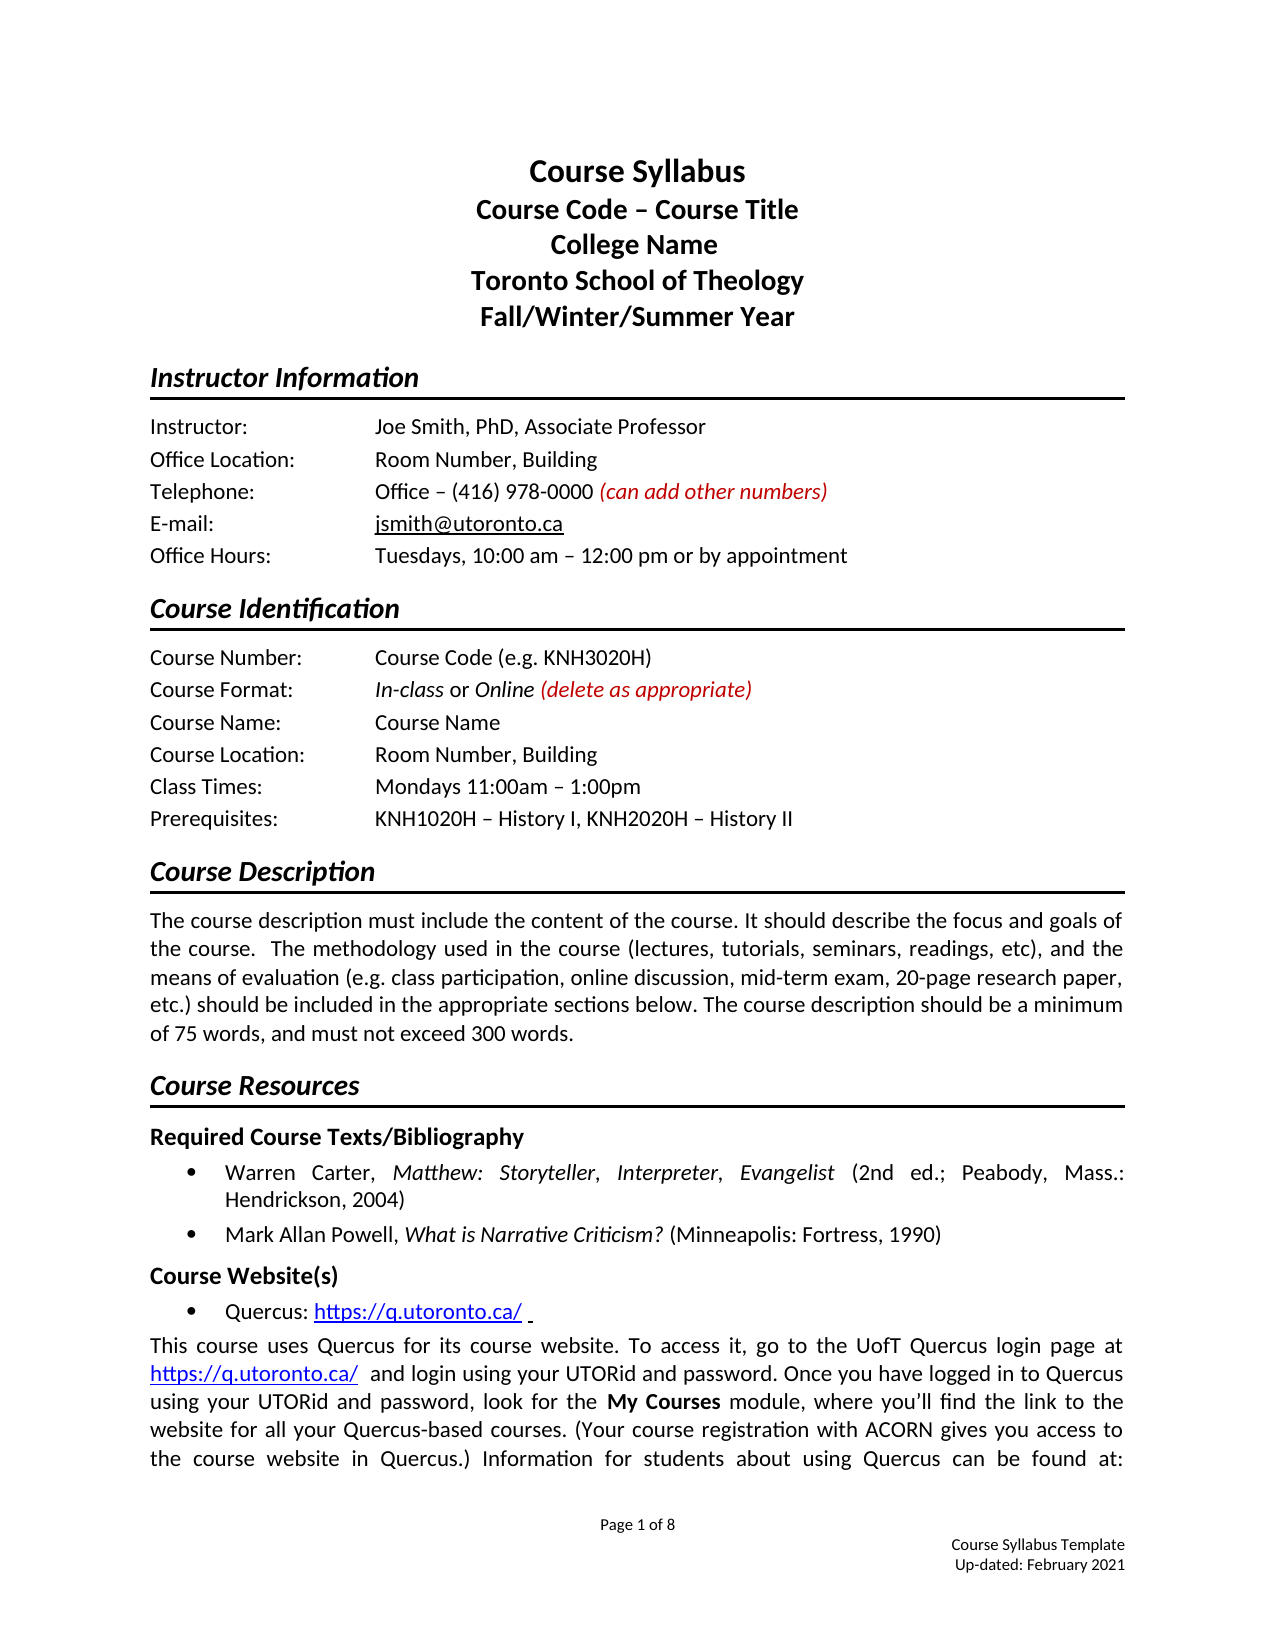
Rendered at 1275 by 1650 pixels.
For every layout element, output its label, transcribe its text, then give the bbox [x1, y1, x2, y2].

text Prerequisites: KNH1020H – History I, KNH2020H – History II [150, 804, 1125, 832]
subtitle Course Resources [150, 1067, 1125, 1105]
subtitle Required Course Texts/Bibliography [150, 1121, 1125, 1151]
subtitle Fall/Winter/Summer Year [150, 298, 1125, 333]
subtitle Course Website(s) [150, 1260, 1125, 1291]
list Warren Carter, Matthew: Storyteller, Interpreter, Evangelist (2nd ed.; : Hendrickson, 2004) [187, 1158, 1125, 1214]
list Mark Allan Powell, What is Narrative Criticism? (Minneapolis: Fortress, 1990) [187, 1220, 1125, 1248]
text Course Number: Course Code (e.g. KNH3020H) [150, 643, 1125, 671]
text Office Hours: Tuesdays, 10:00 am – 12:00 pm or by appointment [150, 541, 1125, 569]
subtitle Course Syllabus [150, 150, 1125, 191]
text Course Name: Course Name [150, 708, 1125, 736]
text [150, 1331, 1125, 1472]
text Office Location: Room Number, Building [150, 445, 1125, 473]
text E-mail: jsmith@utoronto.ca [150, 509, 1125, 537]
subtitle Course Description [150, 853, 1125, 891]
text Instructor: Joe Smith, PhD, Associate Professor [150, 412, 1125, 441]
list Quercus: https://q.utoronto.ca/ [187, 1297, 1125, 1325]
subtitle Course Code – Course Title [150, 191, 1125, 226]
subtitle Instructor Information [150, 359, 1125, 397]
text Class Times: Mondays 11:00am – 1:00pm [150, 772, 1125, 800]
text Course Location: Room Number, Building [150, 740, 1125, 768]
text Telephone: Office – (416) 978-0000 (can add other numbers) [150, 477, 1125, 505]
subtitle Course Identification [150, 590, 1125, 628]
text Course Format: In-class or Online (delete as appropriate) [150, 676, 1125, 704]
text The course description must include the content of the course. It should describe the focus and goals of the course. The methodology used in the course (lectures, tutorials, seminars, readings, etc), and the means of evaluation (e.g. class participation, online discussion, mid-term exam, 20-page research paper, etc.) should be included in the appropriate sections below. The course description should be a minimum of 75 words, and must not exceed 300 words. [150, 907, 1125, 1047]
subtitle of Theology [150, 226, 1125, 298]
